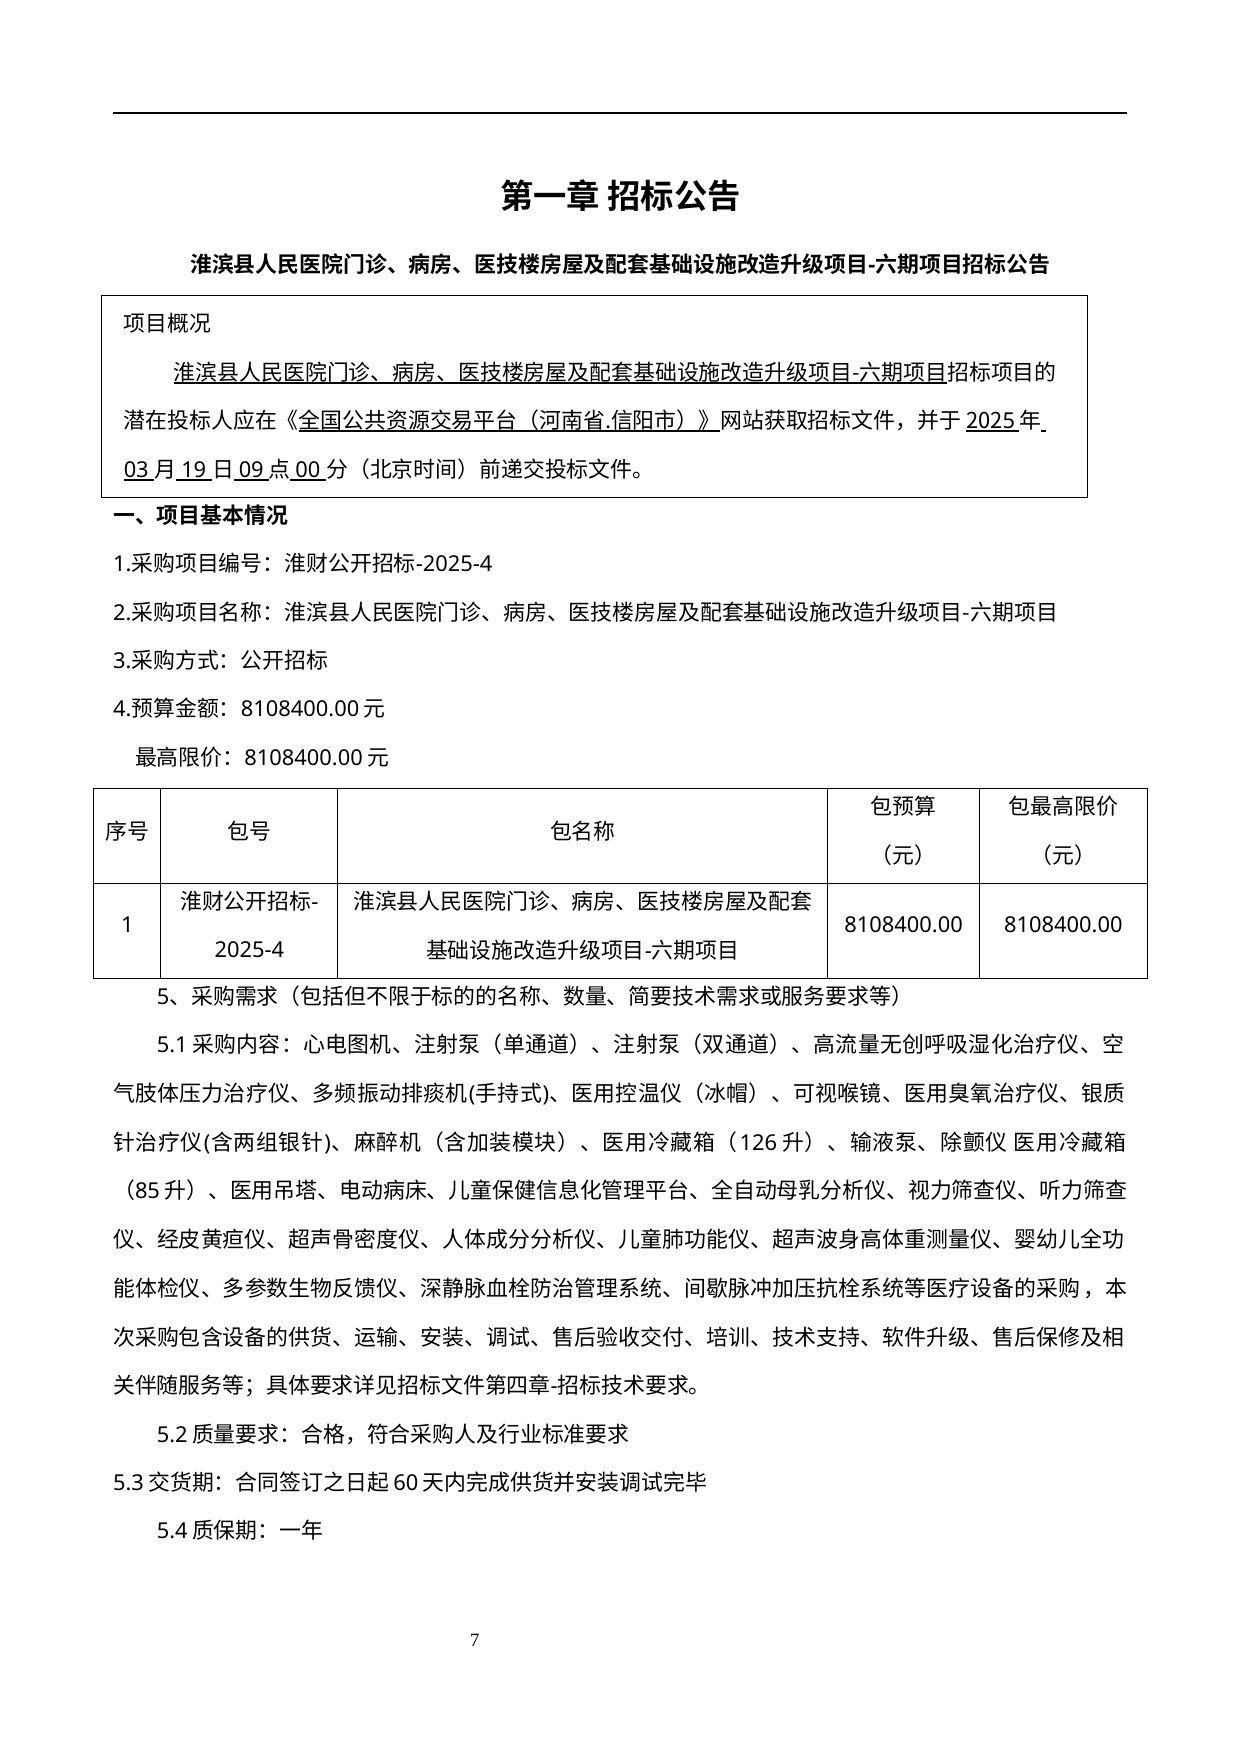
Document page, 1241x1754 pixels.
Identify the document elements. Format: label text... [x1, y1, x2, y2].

table_cell 1 [94, 884, 160, 977]
list 采购需求（包括但不限于标的的名称、数量、简要技术需求或服务要求等） [113, 979, 1127, 1011]
text 1.采购项目编号：淮财公开招标-2025-4 [113, 546, 1127, 579]
table_cell 淮财公开招标-2025-4 [161, 884, 337, 977]
text 5.4质保期：一年 [113, 1513, 1127, 1546]
table_header 包预算（元） [828, 789, 979, 883]
text 一、项目基本情况 [113, 498, 1127, 530]
list 5.3交货期：合同签订之日起60天内完成供货并安装调试完毕 [113, 1465, 1127, 1497]
text 3.采购方式：公开招标 [113, 643, 1127, 675]
table_header 包最高限价（元） [980, 789, 1147, 883]
table_cell 8108400.00 [828, 884, 979, 977]
table_header 项目概况 淮滨县人民医院门诊、病房、医技楼房屋及配套基础设施改造升级项目-六期项目招标项目的潜在投标人应在《全国公共资源交易平台（河南省.信阳市）》网站获取招标文件，并于 2025年 03 月 19 日 09 点 00 分（北京时间）前递交投标文件。 [102, 296, 1087, 497]
table_cell 淮滨县人民医院门诊、病房、医技楼房屋及配套基础设施改造升级项目-六期项目 [338, 884, 827, 977]
table_cell 8108400.00 [980, 884, 1147, 977]
table_header 包名称 [338, 789, 827, 883]
text 最高限价：8108400.00元 [113, 739, 1127, 772]
text 淮滨县人民医院门诊、病房、医技楼房屋及配套基础设施改造升级项目-六期项目招标公告 [113, 246, 1127, 279]
list 5.1采购内容：心电图机、注射泵（单通道）、注射泵（双通道）、高流量无创呼吸湿化治疗仪、空气肢体压力治疗仪、多频振动排痰机(手持式)、医用控温仪（冰帽）、可视喉镜、医用臭氧治疗仪、银质针治疗仪(含两组银针)、麻醉机（含加装模块）、医用冷藏箱（126升）、输液泵、除颤仪 医用冷藏箱（85升）、医用吊塔、电动病床、儿童保健信息化管理平台、全自动母乳分析仪、视力筛查仪、听力筛查仪、经皮黄疸仪、超声骨密度仪、人体成分分析仪、儿童肺功能仪、超声波身高体重测量仪、婴幼儿全功能体检仪、多参数生物反馈仪、深静脉血栓防治管理系统、间歇脉冲加压抗栓系统等医疗设备的采购，本次采购包含设备的供货、运输、安装、调试、售后验收交付、培训、技术支持、软件升级、售后保修及相关伴随服务等；具体要求详见招标文件第四章-招标技术要求。 [113, 1027, 1127, 1401]
text 5.2质量要求：合格，符合采购人及行业标准要求 [113, 1416, 1127, 1449]
text 第一章 招标公告 [113, 162, 1127, 227]
table_header 包号 [161, 789, 337, 883]
table_header 序号 [94, 789, 160, 883]
text 2.采购项目名称：淮滨县人民医院门诊、病房、医技楼房屋及配套基础设施改造升级项目-六期项目 [113, 594, 1127, 627]
text 4.预算金额：8108400.00元 [113, 691, 1127, 724]
